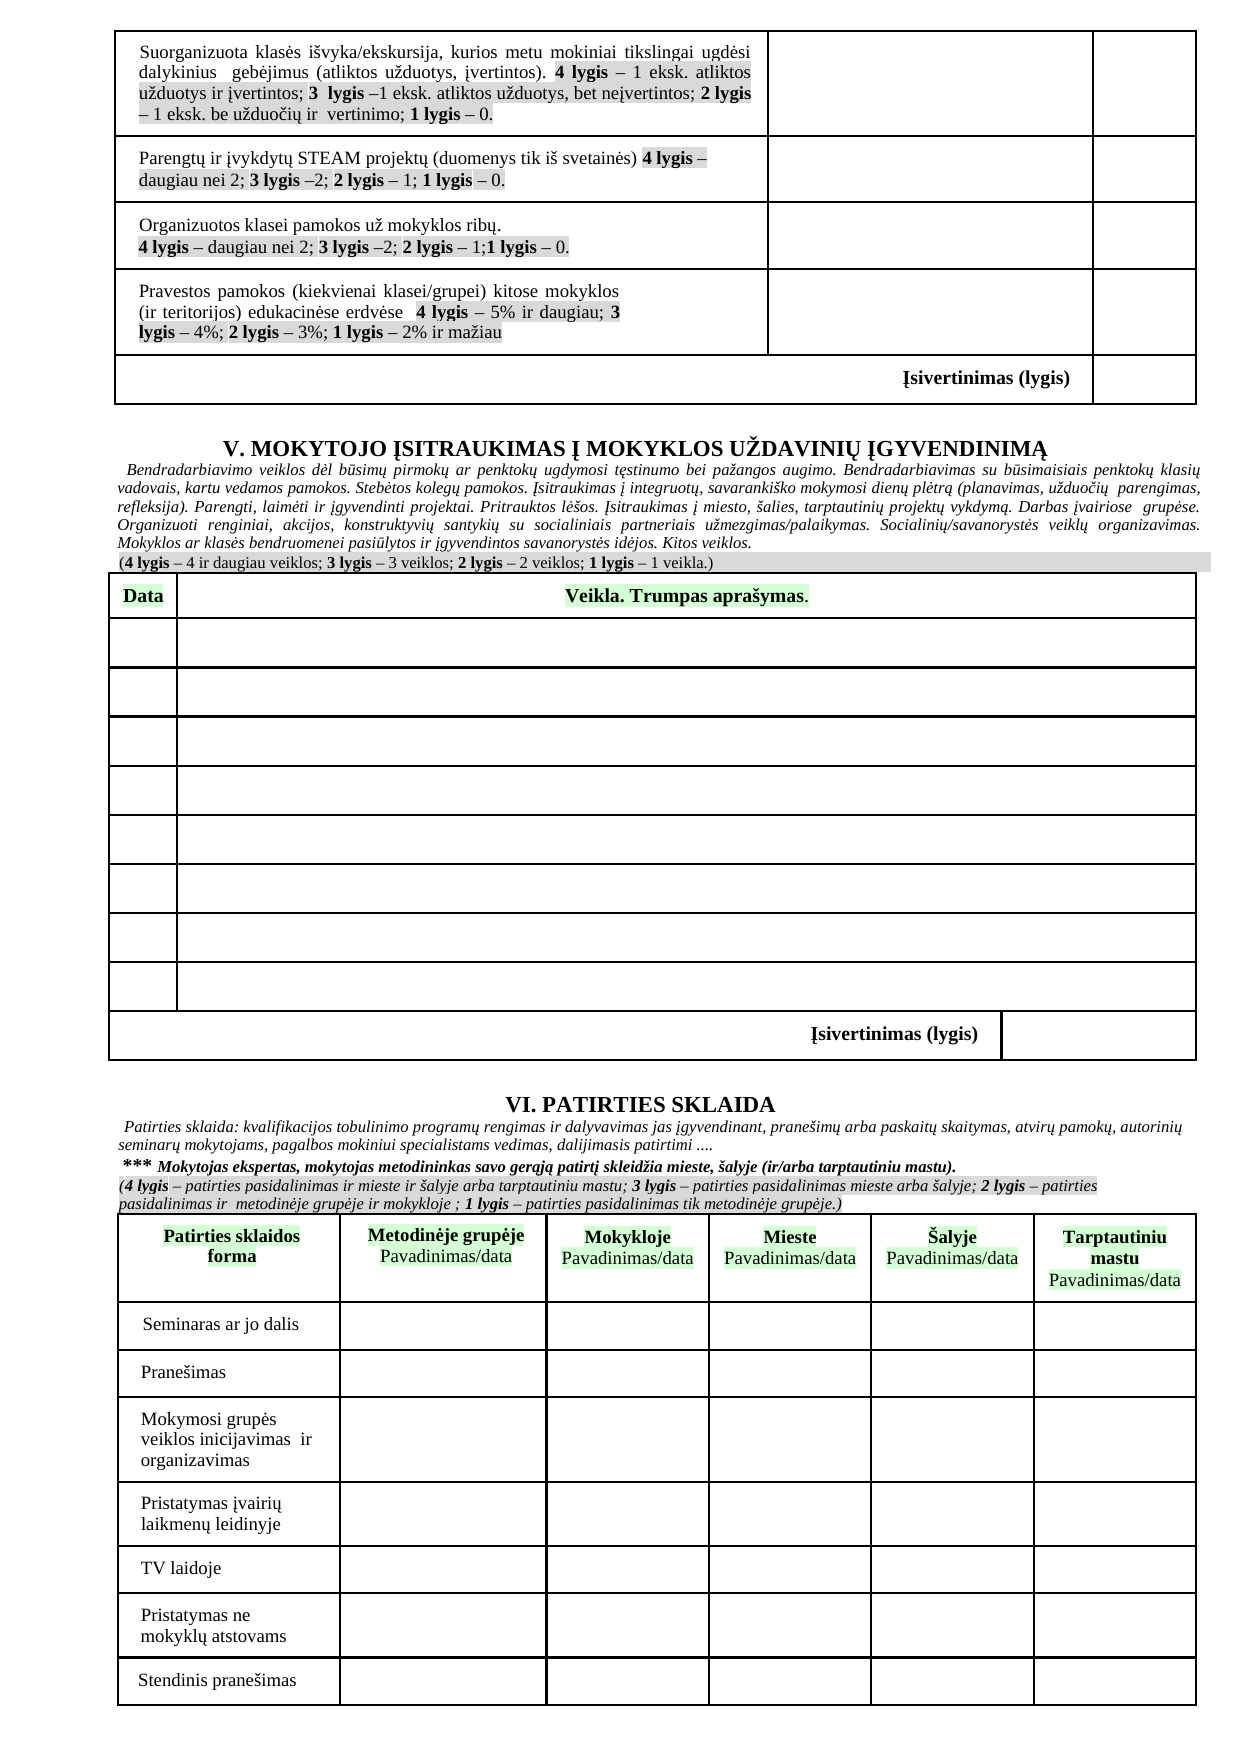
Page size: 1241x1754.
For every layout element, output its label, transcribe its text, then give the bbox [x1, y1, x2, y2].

table_cell [341, 1594, 545, 1656]
table_cell [110, 816, 176, 863]
table_cell [178, 963, 1195, 1010]
table_header Patirties sklaidos forma [119, 1215, 339, 1301]
text Patirties sklaida: kvalifikacijos tobulinimo programų rengimas ir dalyvavimas jas įgyvendinant, pranešimų arba paskaitų skaitymas, atvirų pamokų, autorinių seminarų mokytojams, pagalbos mokiniui specialistams vedimas, dalijimasis patirtimi .... [118, 1117, 1211, 1154]
table_header Metodinėje grupėje Pavadinimas/data [341, 1215, 545, 1301]
table_cell Įsivertinimas (lygis) [116, 356, 1092, 402]
table_cell [769, 270, 1092, 353]
table_cell [341, 1303, 545, 1348]
table_cell [769, 203, 1092, 268]
table_header Veikla. Trumpas aprašymas. [178, 574, 1195, 617]
table_cell [872, 1547, 1033, 1592]
table_cell [178, 718, 1195, 764]
text *** Mokytojas ekspertas, mokytojas metodininkas savo gerąją patirtį skleidžia mieste, šalyje (ir/arba tarptautiniu mastu). [118, 1154, 1211, 1177]
table_cell [110, 865, 176, 912]
table_cell [341, 1659, 545, 1704]
table_cell [769, 32, 1092, 134]
table_cell Mokymosi grupės veiklos inicijavimas ir organizavimas [119, 1398, 339, 1481]
table_cell [548, 1594, 708, 1656]
table_header Mieste Pavadinimas/data [710, 1215, 870, 1301]
table_cell Įsivertinimas (lygis) [110, 1012, 1000, 1059]
text V. MOKYTOJO ĮSITRAUKIMAS Į MOKYKLOS UŽDAVINIŲ ĮGYVENDINIMĄ [29, 435, 1048, 461]
table_header Mokykloje Pavadinimas/data [548, 1215, 708, 1301]
table_cell [110, 963, 176, 1010]
table_cell Suorganizuota klasės išvyka/ekskursija, kurios metu mokiniai tikslingai ugdėsi dalykinius gebėjimus (atliktos užduotys, įvertintos). 4 lygis – 1 eksk. atliktos užduotys ir įvertintos; 3 lygis –1 eksk. atliktos užduotys, bet neįvertintos; 2 lygis – 1 eksk. be užduočių ir vertinimo; 1 lygis – 0. [116, 32, 767, 134]
table_cell [1094, 356, 1195, 402]
table_cell [548, 1483, 708, 1544]
table_header Data [110, 574, 176, 617]
table_cell [178, 865, 1195, 912]
table_cell [872, 1398, 1033, 1481]
table_cell [548, 1659, 708, 1704]
table_cell [341, 1483, 545, 1544]
table_cell [1035, 1547, 1195, 1592]
table_cell [548, 1351, 708, 1396]
table_cell [1035, 1303, 1195, 1348]
table_cell [872, 1303, 1033, 1348]
table_header Šalyje Pavadinimas/data [872, 1215, 1033, 1301]
table_cell [710, 1483, 870, 1544]
table_cell [341, 1398, 545, 1481]
table_cell [110, 914, 176, 961]
table_header Tarptautiniu mastu Pavadinimas/data [1035, 1215, 1195, 1301]
table_cell [710, 1547, 870, 1592]
table_cell [710, 1398, 870, 1481]
table_cell [769, 137, 1092, 201]
table_cell [1035, 1483, 1195, 1544]
table_cell [548, 1303, 708, 1348]
table_cell [1003, 1012, 1195, 1059]
table_cell [110, 619, 176, 666]
table_cell Pravestos pamokos (kiekvienai klasei/grupei) kitose mokyklos (ir teritorijos) edukacinėse erdvėse 4 lygis – 5% ir daugiau; 3 lygis – 4%; 2 lygis – 3%; 1 lygis – 2% ir mažiau [116, 270, 767, 353]
table_cell [1094, 32, 1195, 134]
table_cell [548, 1547, 708, 1592]
table_cell [1035, 1398, 1195, 1481]
table_cell [1094, 270, 1195, 353]
table_cell [110, 718, 176, 764]
table_cell Pristatymas įvairių laikmenų leidinyje [119, 1483, 339, 1544]
table_cell [872, 1351, 1033, 1396]
table_cell [710, 1303, 870, 1348]
table_cell Stendinis pranešimas [119, 1659, 339, 1704]
table_cell [178, 669, 1195, 715]
text VI. PATIRTIES SKLAIDA [29, 1091, 776, 1117]
table_cell [1094, 203, 1195, 268]
table_cell Pristatymas ne mokyklų atstovams [119, 1594, 339, 1656]
table_cell Parengtų ir įvykdytų STEAM projektų (duomenys tik iš svetainės) 4 lygis – daugiau nei 2; 3 lygis –2; 2 lygis – 1; 1 lygis – 0. [116, 137, 767, 201]
table_cell [341, 1547, 545, 1592]
table_cell Organizuotos klasei pamokos už mokyklos ribų. 4 lygis – daugiau nei 2; 3 lygis –2; 2 lygis – 1;1 lygis – 0. [116, 203, 767, 268]
table_cell [1094, 137, 1195, 201]
table_cell Pranešimas [119, 1351, 339, 1396]
table_cell [710, 1659, 870, 1704]
table_cell [710, 1351, 870, 1396]
table_cell [110, 669, 176, 715]
text Bendradarbiavimo veiklos dėl būsimų pirmokų ar penktokų ugdymosi tęstinumo bei pažangos augimo. Bendradarbiavimas su būsimaisiais penktokų klasių vadovais, kartu vedamos pamokos. Stebėtos kolegų pamokos. Įsitraukimas į integruotų, savarankiško mokymosi dienų plėtrą (planavimas, užduočių parengimas, refleksija). Parengti, laimėti ir įgyvendinti projektai. Pritrauktos lėšos. Įsitraukimas į miesto, šalies, tarptautinių projektų vykdymą. Darbas įvairiose grupėse. Organizuoti renginiai, akcijos, konstruktyvių santykių su socialiniais partneriais užmezgimas/palaikymas. Socialinių/savanorystės veiklų organizavimas. Mokyklos ar klasės bendruomenei pasiūlytos ir įgyvendintos savanorystės idėjos. Kitos veiklos. [117, 461, 1203, 552]
table_cell [341, 1351, 545, 1396]
table_cell TV laidoje [119, 1547, 339, 1592]
table_cell [178, 816, 1195, 863]
table_cell [1035, 1659, 1195, 1704]
table_cell [178, 619, 1195, 666]
table_cell [110, 767, 176, 813]
table_cell [872, 1659, 1033, 1704]
table_cell [178, 914, 1195, 961]
table_cell [872, 1594, 1033, 1656]
table_cell [872, 1483, 1033, 1544]
table_cell Seminaras ar jo dalis [119, 1303, 339, 1348]
table_cell [710, 1594, 870, 1656]
table_cell [178, 767, 1195, 813]
table_cell [1035, 1351, 1195, 1396]
table_cell [1035, 1594, 1195, 1656]
table_cell [548, 1398, 708, 1481]
text (4 lygis – 4 ir daugiau veiklos; 3 lygis – 3 veiklos; 2 lygis – 2 veiklos; 1 lygis – 1 veikla.) [119, 552, 1211, 572]
